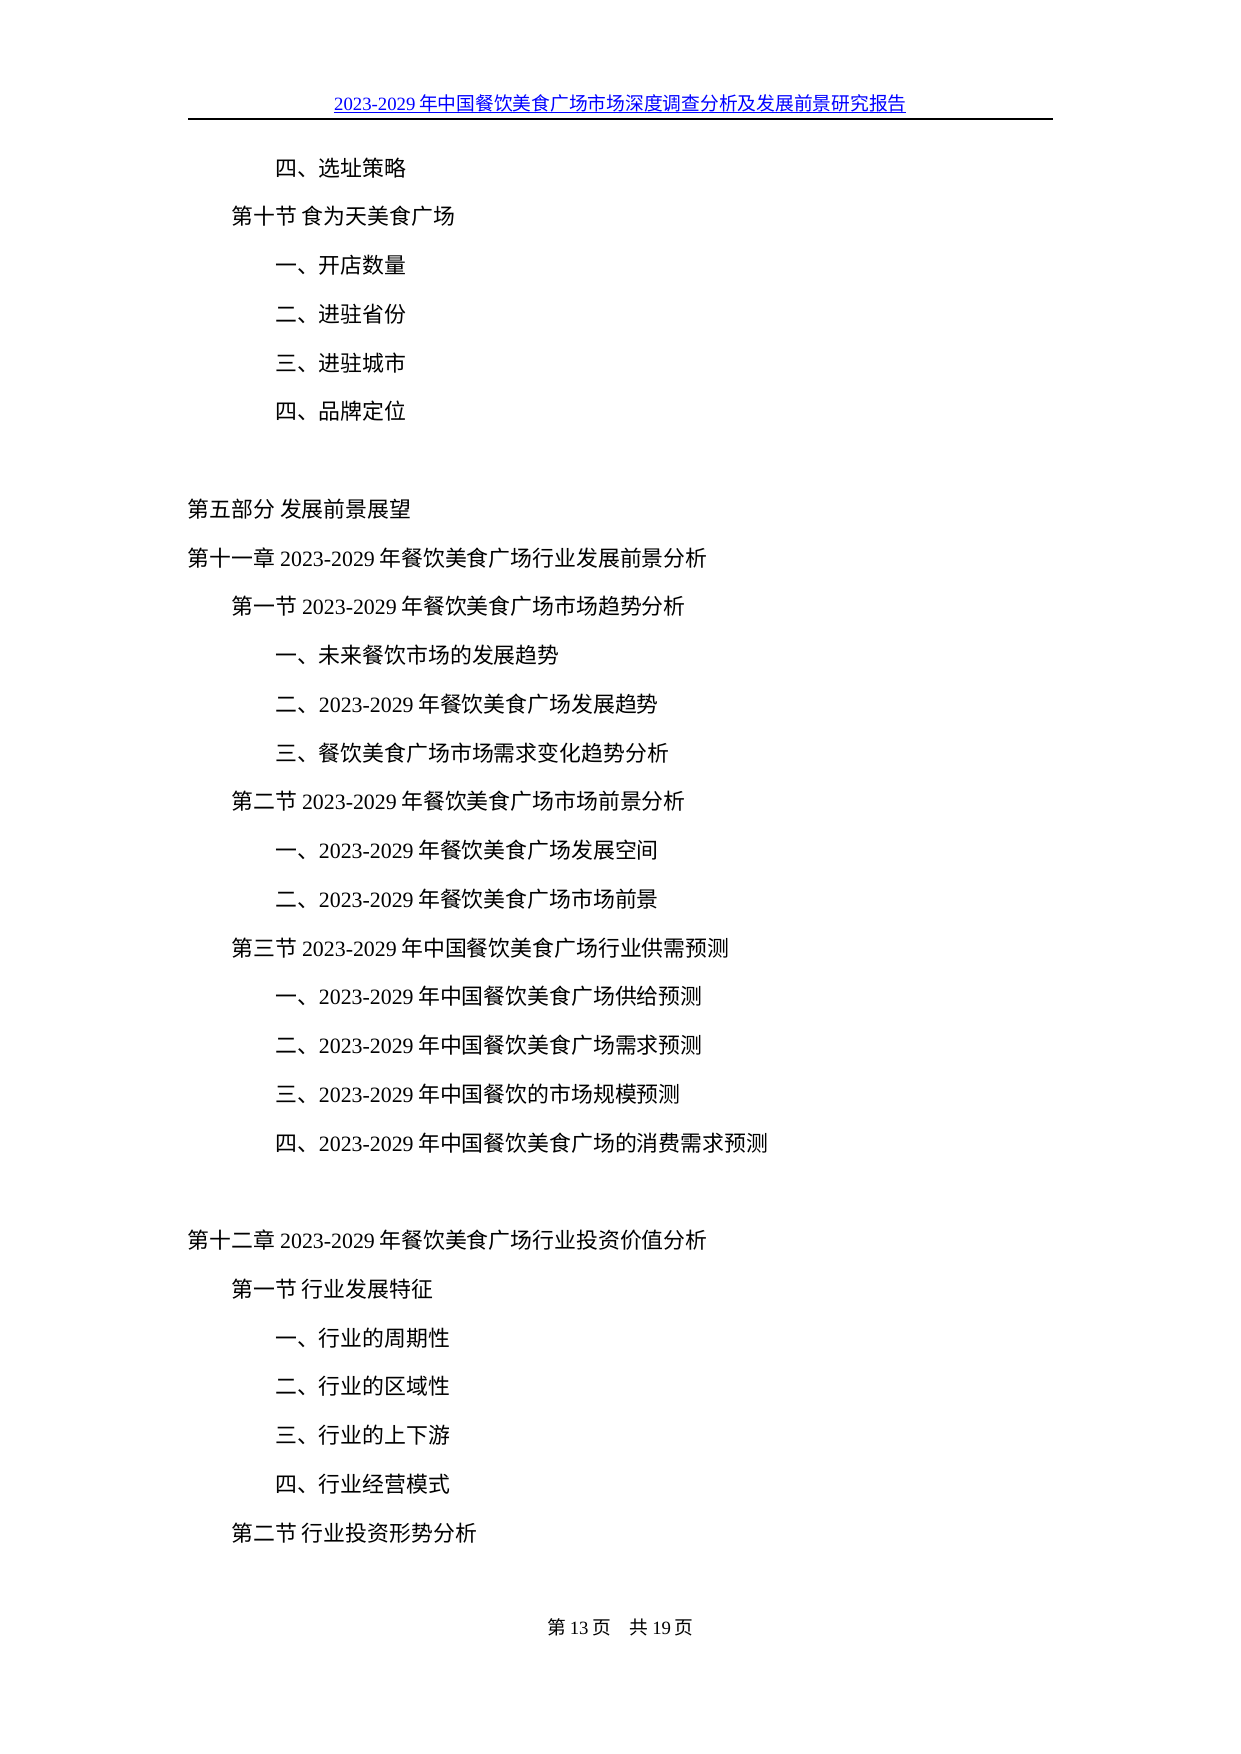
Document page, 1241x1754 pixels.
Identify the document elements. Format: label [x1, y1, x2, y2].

text [187, 150, 1053, 1548]
